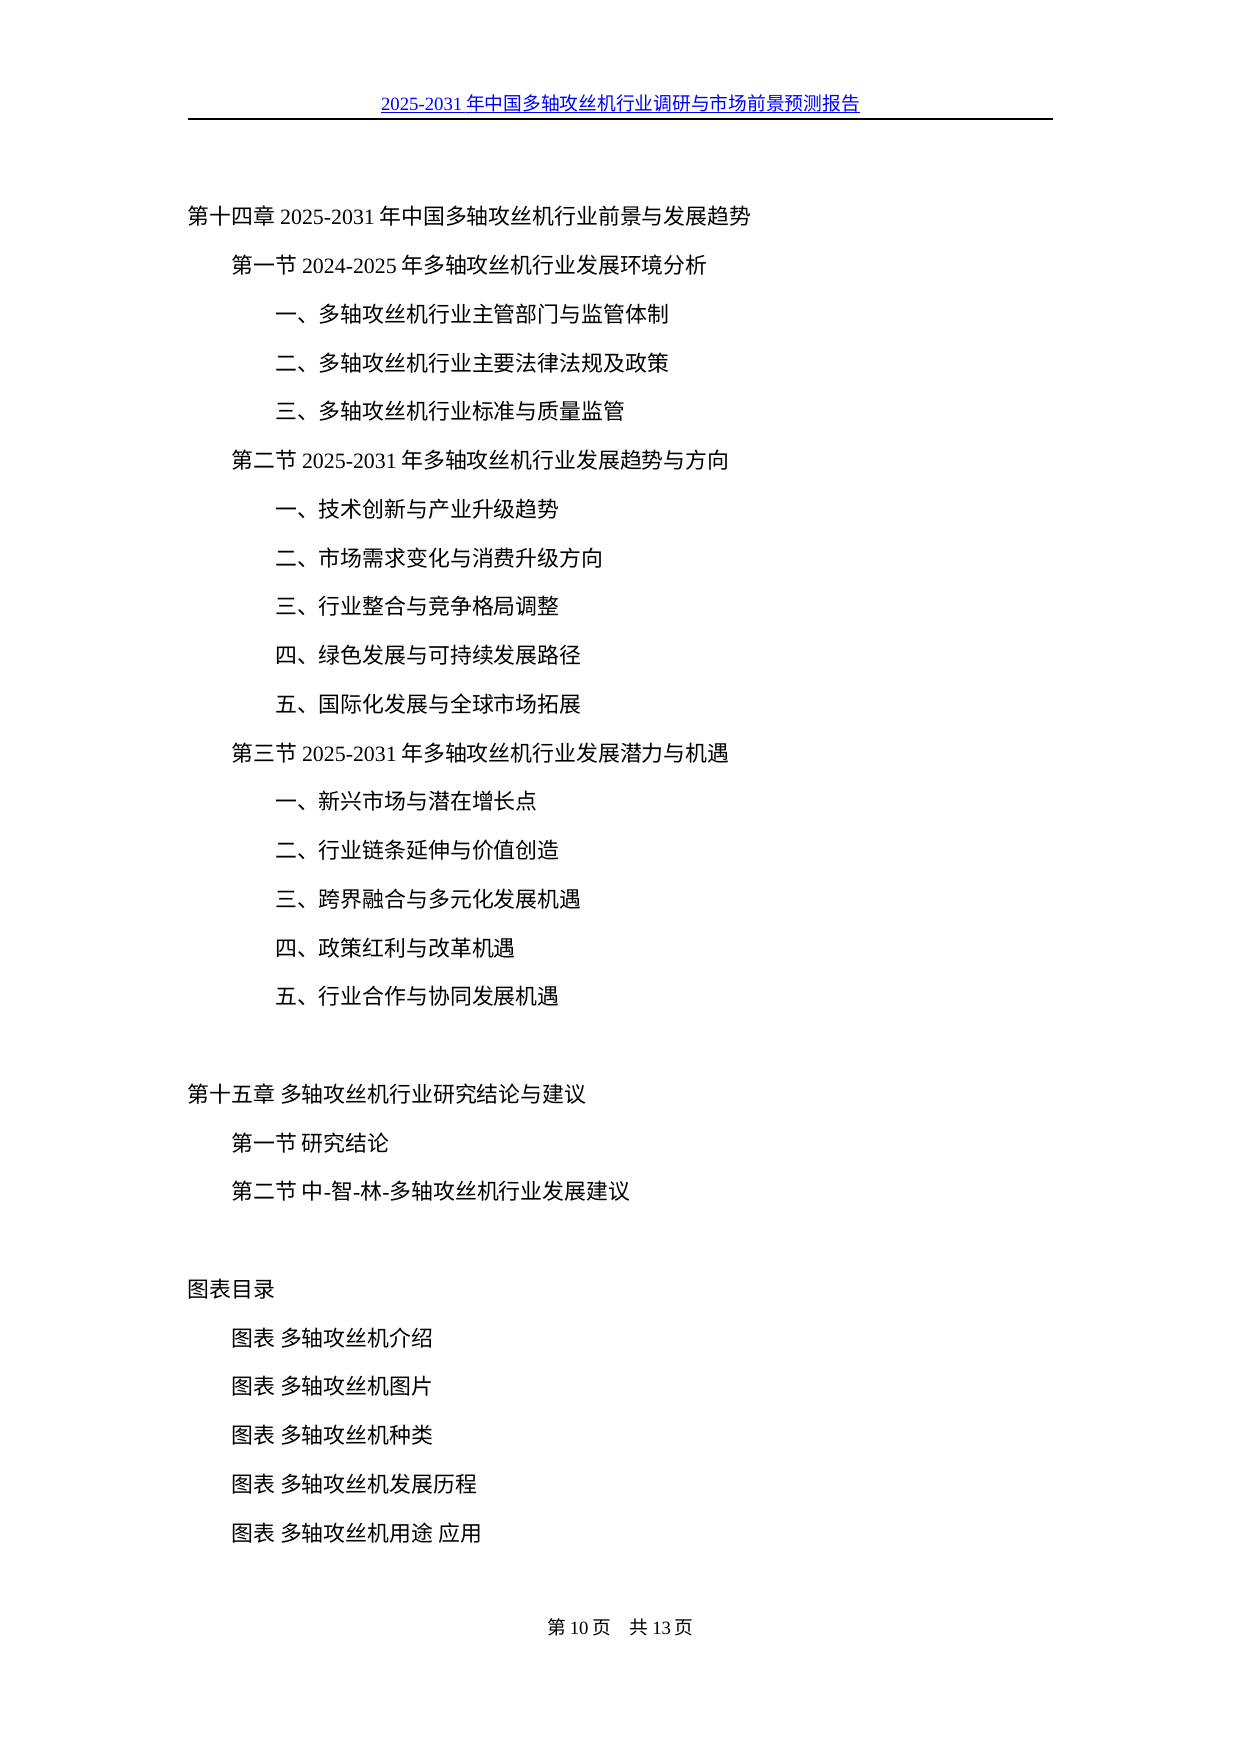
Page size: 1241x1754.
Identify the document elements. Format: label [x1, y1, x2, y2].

text [187, 150, 1053, 1548]
